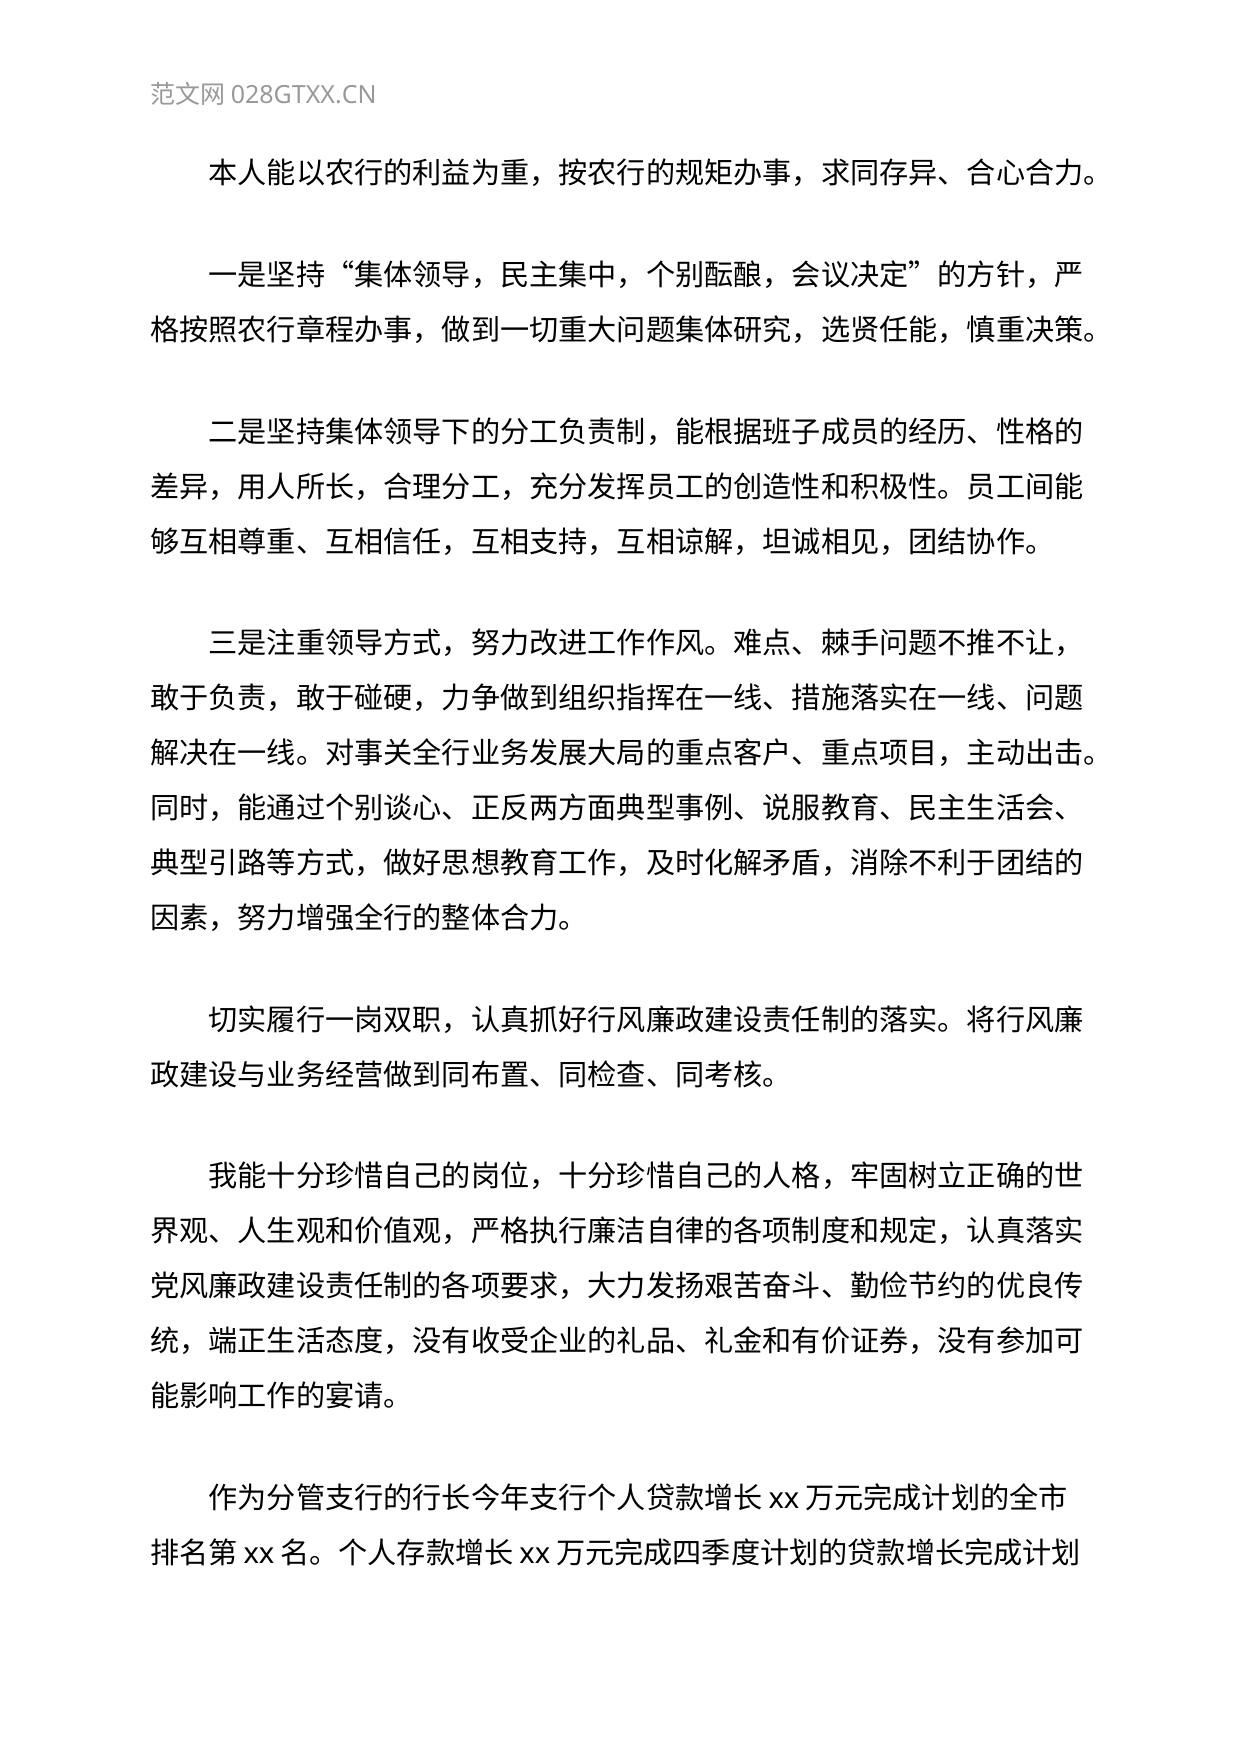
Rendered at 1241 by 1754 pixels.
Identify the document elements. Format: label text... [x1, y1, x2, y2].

text 二是坚持集体领导下的分工负责制，能根据班子成员的经历、性格的差异，用人所长，合理分工，充分发挥员工的创造性和积极性。员工间能够互相尊重、互相信任，互相支持，互相谅解，坦诚相见，团结协作。 [150, 408, 1090, 561]
text 三是注重领导方式，努力改进工作作风。难点、棘手问题不推不让，敢于负责，敢于碰硬，力争做到组织指挥在一线、措施落实在一线、问题解决在一线。对事关全行业务发展大局的重点客户、重点项目，主动出击。同时，能通过个别谈心、正反两方面典型事例、说服教育、民主生活会、典型引路等方式，做好思想教育工作，及时化解矛盾，消除不利于团结的因素，努力增强全行的整体合力。 [150, 620, 1090, 937]
text 我能十分珍惜自己的岗位，十分珍惜自己的人格，牢固树立正确的世界观、人生观和价值观，严格执行廉洁自律的各项制度和规定，认真落实党风廉政建设责任制的各项要求，大力发扬艰苦奋斗、勤俭节约的优良传统，端正生活态度，没有收受企业的礼品、礼金和有价证券，没有参加可能影响工作的宴请。 [150, 1153, 1090, 1415]
text 切实履行一岗双职，认真抓好行风廉政建设责任制的落实。将行风廉政建设与业务经营做到同布置、同检查、同考核。 [150, 996, 1090, 1093]
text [150, 1474, 1090, 1572]
text 一是坚持“集体领导，民主集中，个别酝酿，会议决定”的方针，严格按照农行章程办事，做到一切重大问题集体研究，选贤任能，慎重决策。 [150, 252, 1090, 349]
text 本人能以农行的利益为重，按农行的规矩办事，求同存异、合心合力。 [150, 150, 1090, 192]
